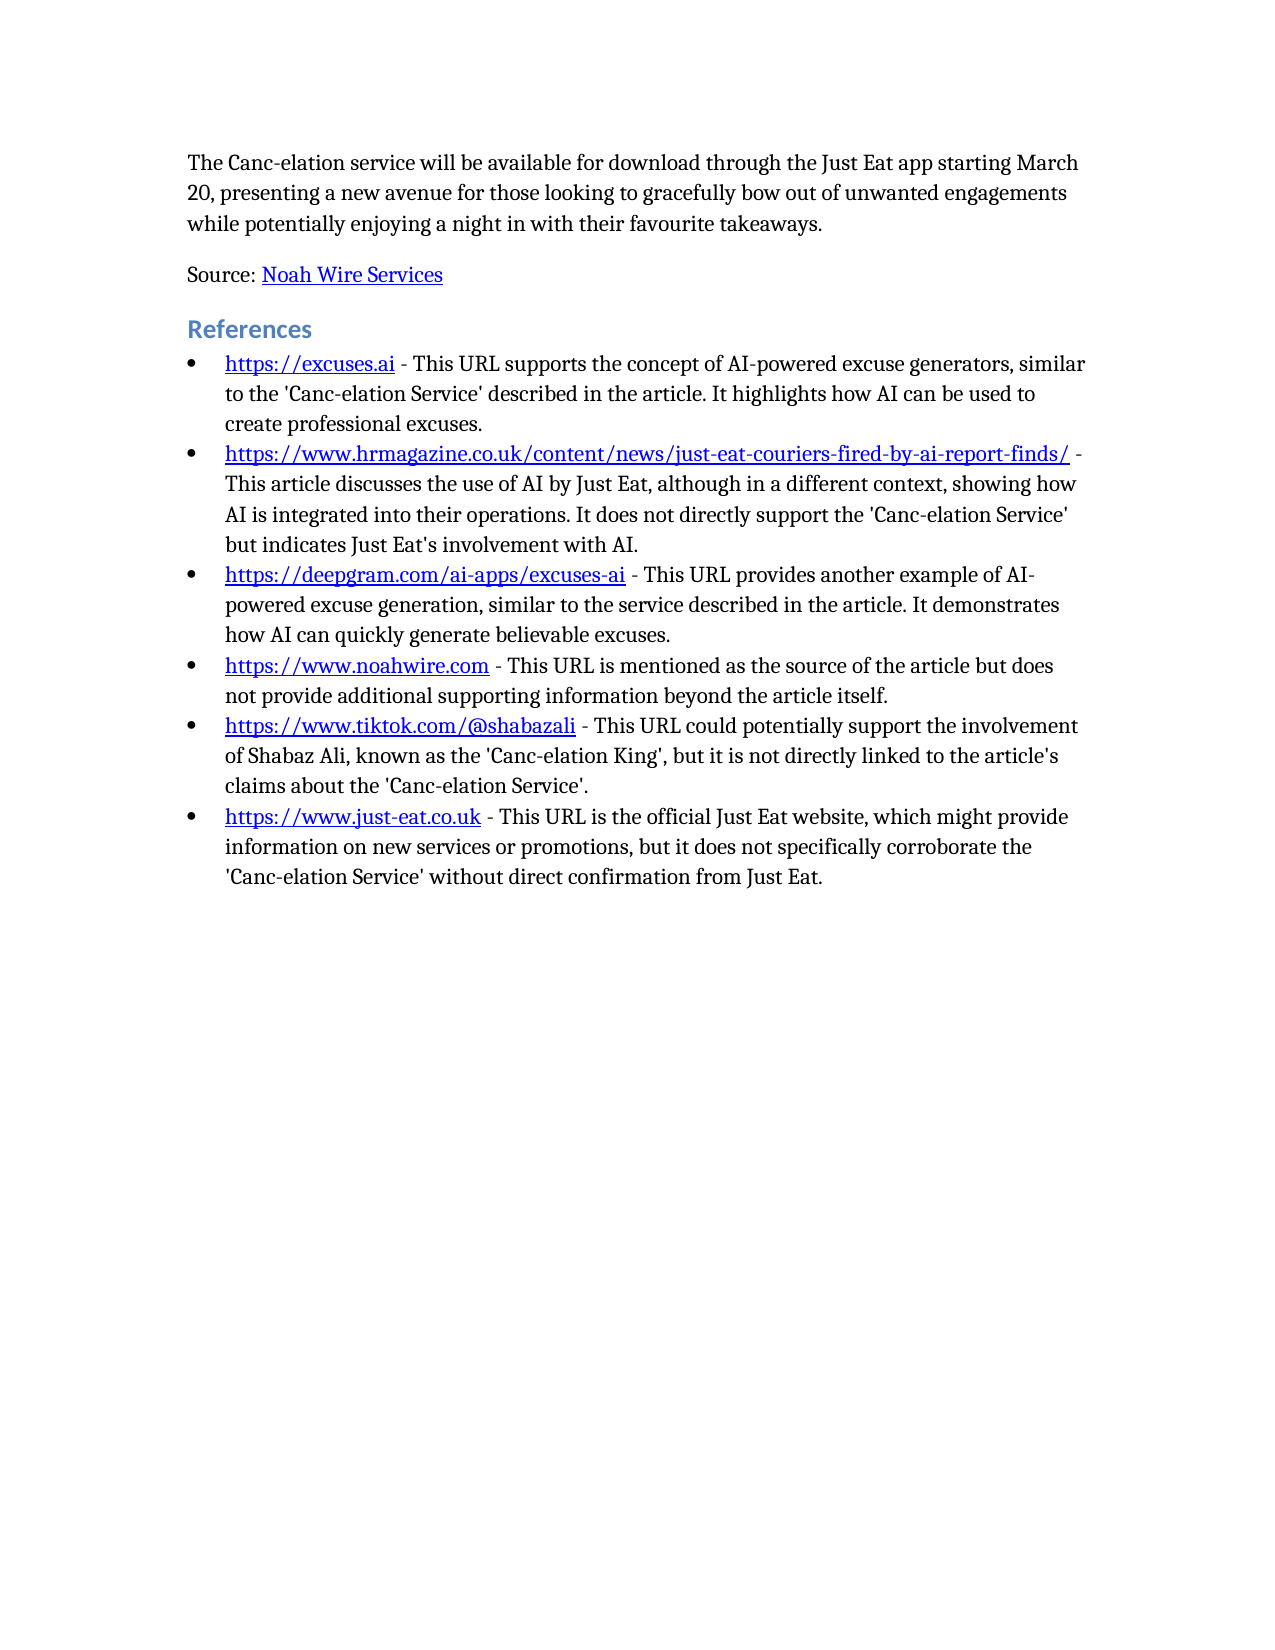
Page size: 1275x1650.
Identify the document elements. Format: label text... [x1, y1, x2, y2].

list https://www.hrmagazine.co.uk/content/news/just-eat-couriers-fired-by-ai-report-finds/ - This article discusses the use of AI by Just Eat, although in a different context, showing how AI is integrated into their operations. It does not directly support the 'Canc-elation Service' but indicates Just Eat's involvement with AI. [187, 441, 1087, 558]
list https://excuses.ai - This URL supports the concept of AI-powered excuse generators, similar to the 'Canc-elation Service' described in the article. It highlights how AI can be used to create professional excuses. [187, 350, 1087, 437]
list https://www.just-eat.co.uk - This URL is the official Just Eat website, which might provide information on new services or promotions, but it does not specifically corroborate the 'Canc-elation Service' without direct confirmation from Just Eat. [187, 803, 1087, 890]
text Source: Noah Wire Services [187, 261, 1087, 288]
list https://deepgram.com/ai-apps/excuses-ai - This URL provides another example of AI-powered excuse generation, similar to the service described in the article. It demonstrates how AI can quickly generate believable excuses. [187, 562, 1087, 649]
list https://www.noahwire.com - This URL is mentioned as the source of the article but does not provide additional supporting information beyond the article itself. [187, 652, 1087, 709]
text The Canc-elation service will be available for download through the Just Eat app starting March 20, presenting a new avenue for those looking to gracefully bow out of unwanted engagements while potentially enjoying a night in with their favourite takeaways. [187, 150, 1087, 237]
list https://www.tiktok.com/@shabazali - This URL could potentially support the involvement of Shabaz Ali, known as the 'Canc-elation King', but it is not directly linked to the article's claims about the 'Canc-elation Service'. [187, 713, 1087, 800]
subtitle References [187, 312, 1087, 346]
